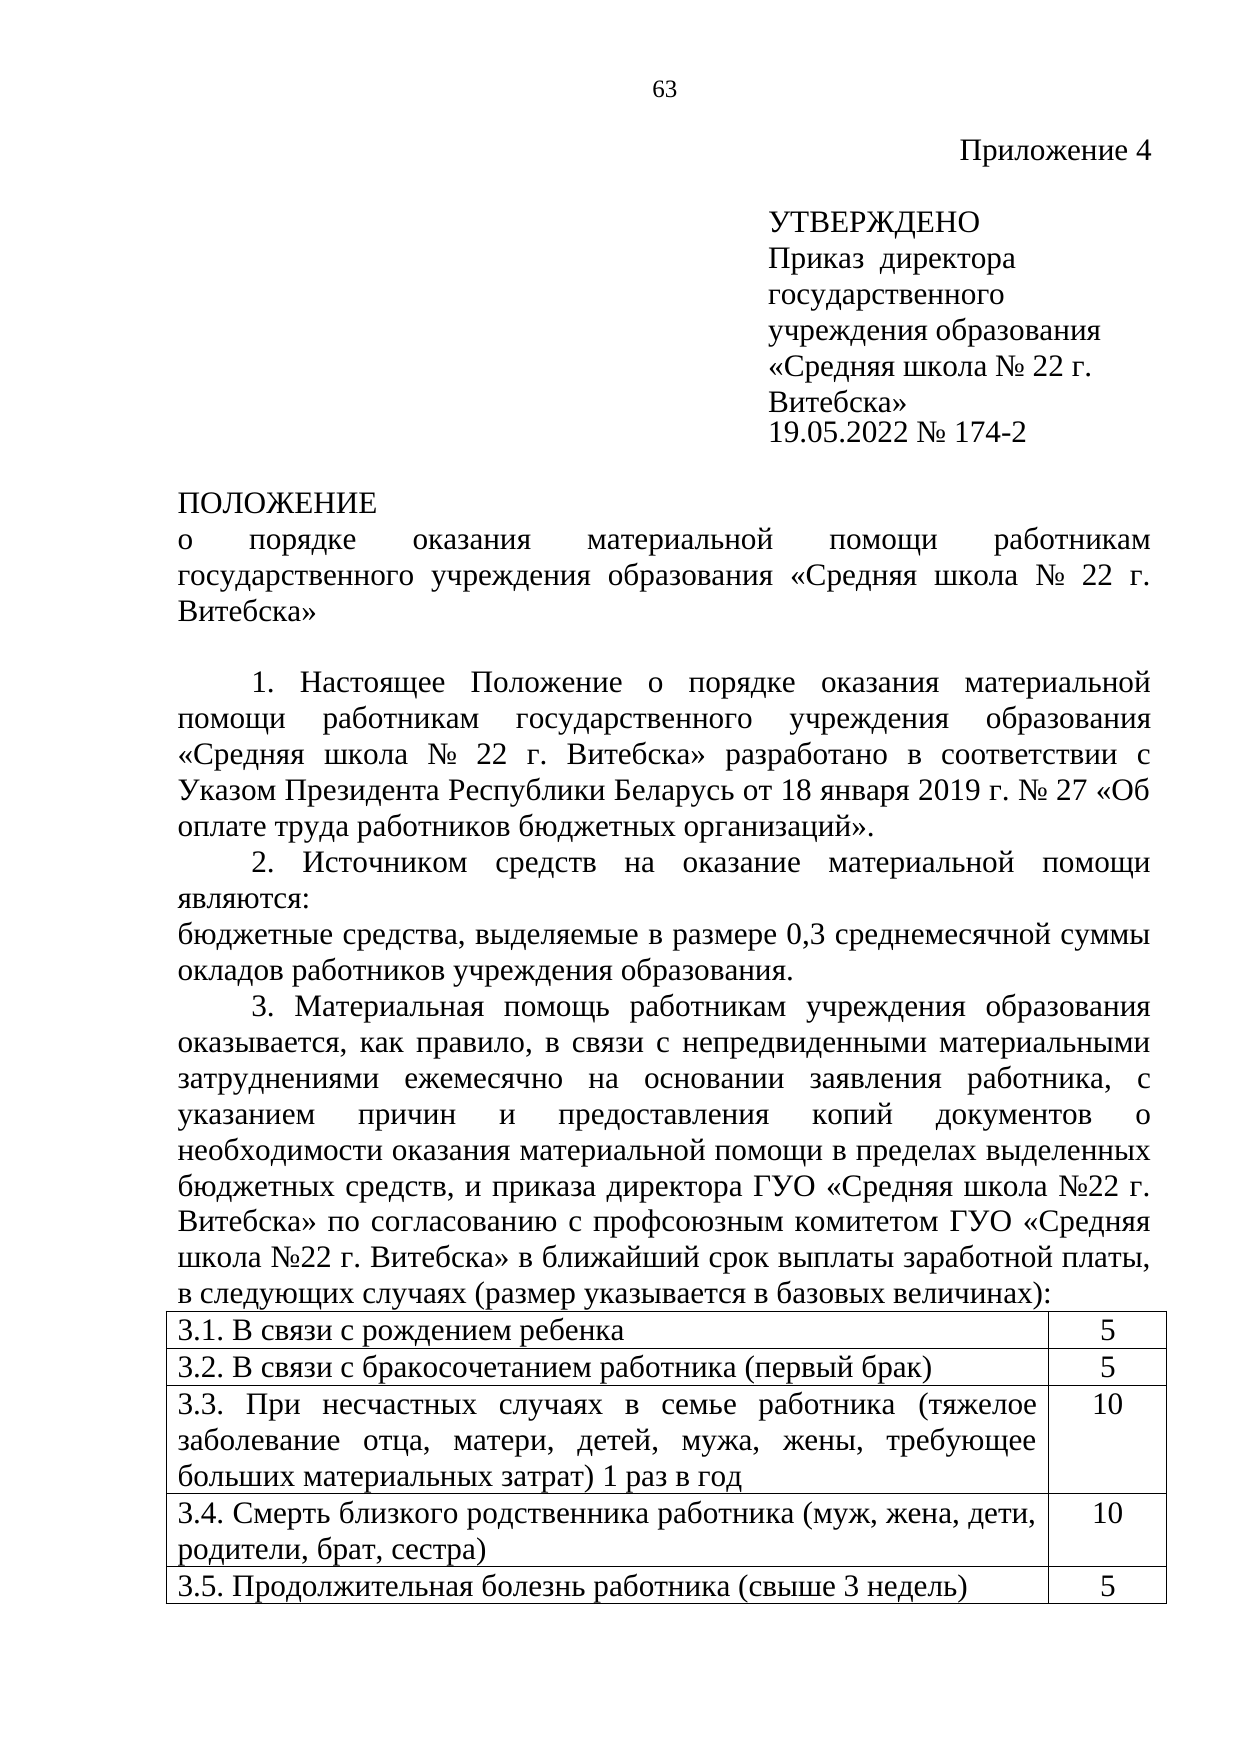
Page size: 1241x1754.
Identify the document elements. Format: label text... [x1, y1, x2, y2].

table_cell 3.2. В связи с бракосочетанием работника (первый брак) [167, 1349, 1048, 1384]
text 19.05.2022 № 174-2 [177, 419, 1152, 448]
table_cell 10 [1049, 1494, 1166, 1566]
table_cell 5 [1049, 1567, 1166, 1603]
text 3. Материальная помощь работникам учреждения образования оказывается, как правило, в связи с непредвиденными материальными затруднениями ежемесячно на основании заявления работника, с указанием причин и предоставления копий документов о необходимости оказания материальной помощи в пределах выделенных бюджетных средств, и приказа директора ГУО «Средняя школа №22 г. Витебска» по согласованию с профсоюзным комитетом ГУО «Средняя школа №22 г. Витебска» в ближайший срок выплаты заработной платы, в следующих случаях (размер указывается в базовых величинах): [177, 987, 1152, 1311]
text 1. Настоящее Положение о порядке оказания материальной помощи работникам государственного учреждения образования «Средняя школа № 22 г. Витебска» разработано в соответствии с Указом Президента Республики Беларусь от 18 января 2019 г. № 27 «Об оплате труда работников бюджетных организаций». [177, 664, 1152, 843]
text бюджетные средства, выделяемые в размере 0,3 среднемесячной суммы окладов работников учреждения образования. [177, 915, 1152, 987]
text о порядке оказания материальной помощи работникам государственного учреждения образования «Средняя школа № 22 г. Витебска» [177, 520, 1152, 628]
table_cell 3.3. При несчастных случаях в семье работника (тяжелое заболевание отца, матери, детей, мужа, жены, требующее больших материальных затрат) 1 раз в год [167, 1386, 1048, 1493]
text Приказ директора государственного учреждения образования «Средняя школа № 22 г. Витебска» [768, 239, 1152, 419]
table_header 3.1. В связи с рождением ребенка [167, 1312, 1048, 1347]
table_cell 3.5. Продолжительная болезнь работника (свыше 3 недель) [167, 1567, 1048, 1603]
table_header 5 [1049, 1312, 1166, 1347]
text Приложение 4 [177, 131, 1152, 167]
table_cell 3.4. Смерть близкого родственника работника (муж, жена, дети, родители, брат, сестра) [167, 1494, 1048, 1566]
text 2. Источником средств на оказание материальной помощи являются: [177, 843, 1152, 915]
text ПОЛОЖЕНИЕ [177, 484, 1152, 520]
table_cell 10 [1049, 1386, 1166, 1493]
text УТВЕРЖДЕНО [768, 203, 1152, 239]
table_cell 5 [1049, 1349, 1166, 1384]
